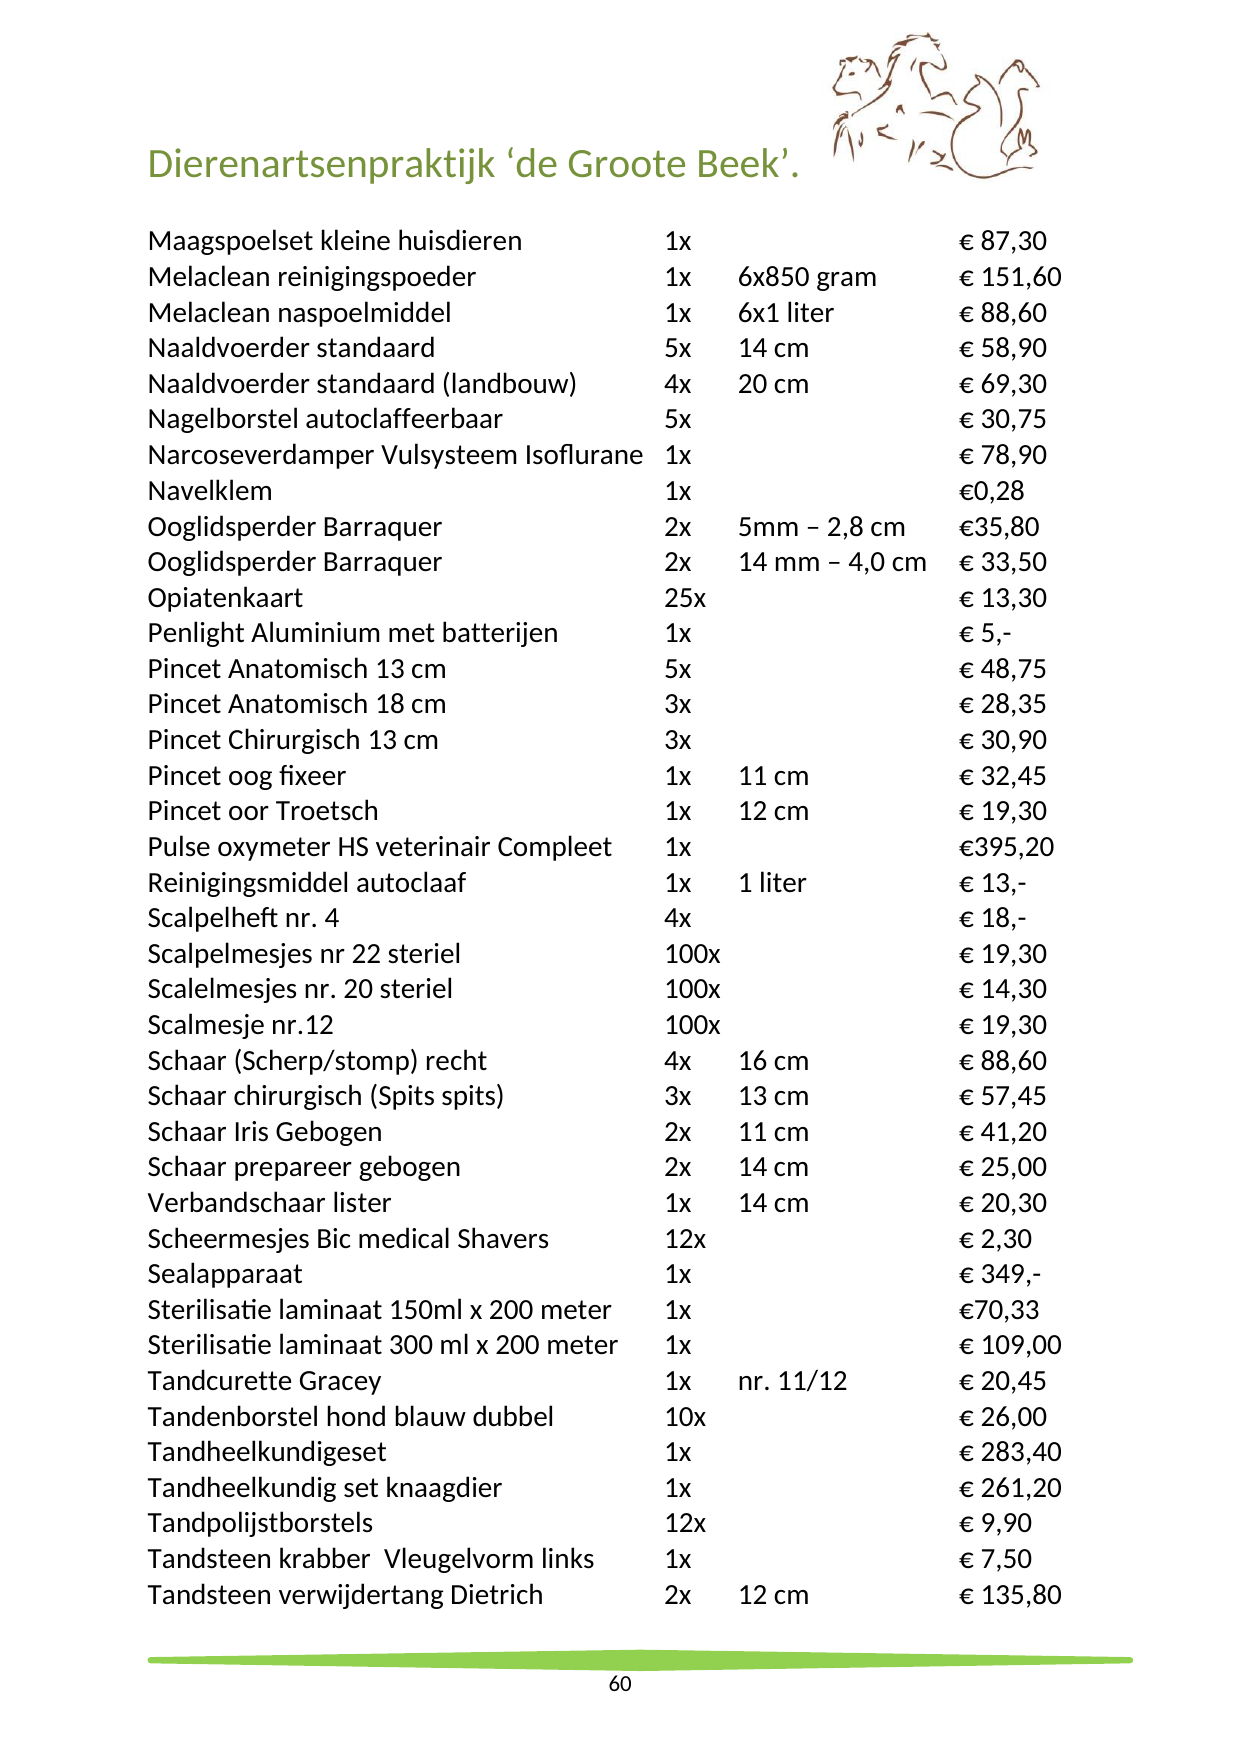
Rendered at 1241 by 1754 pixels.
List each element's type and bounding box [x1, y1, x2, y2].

picture [821, 32, 1062, 186]
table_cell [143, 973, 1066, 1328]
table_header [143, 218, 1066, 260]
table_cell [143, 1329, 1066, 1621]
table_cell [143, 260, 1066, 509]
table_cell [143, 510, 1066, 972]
